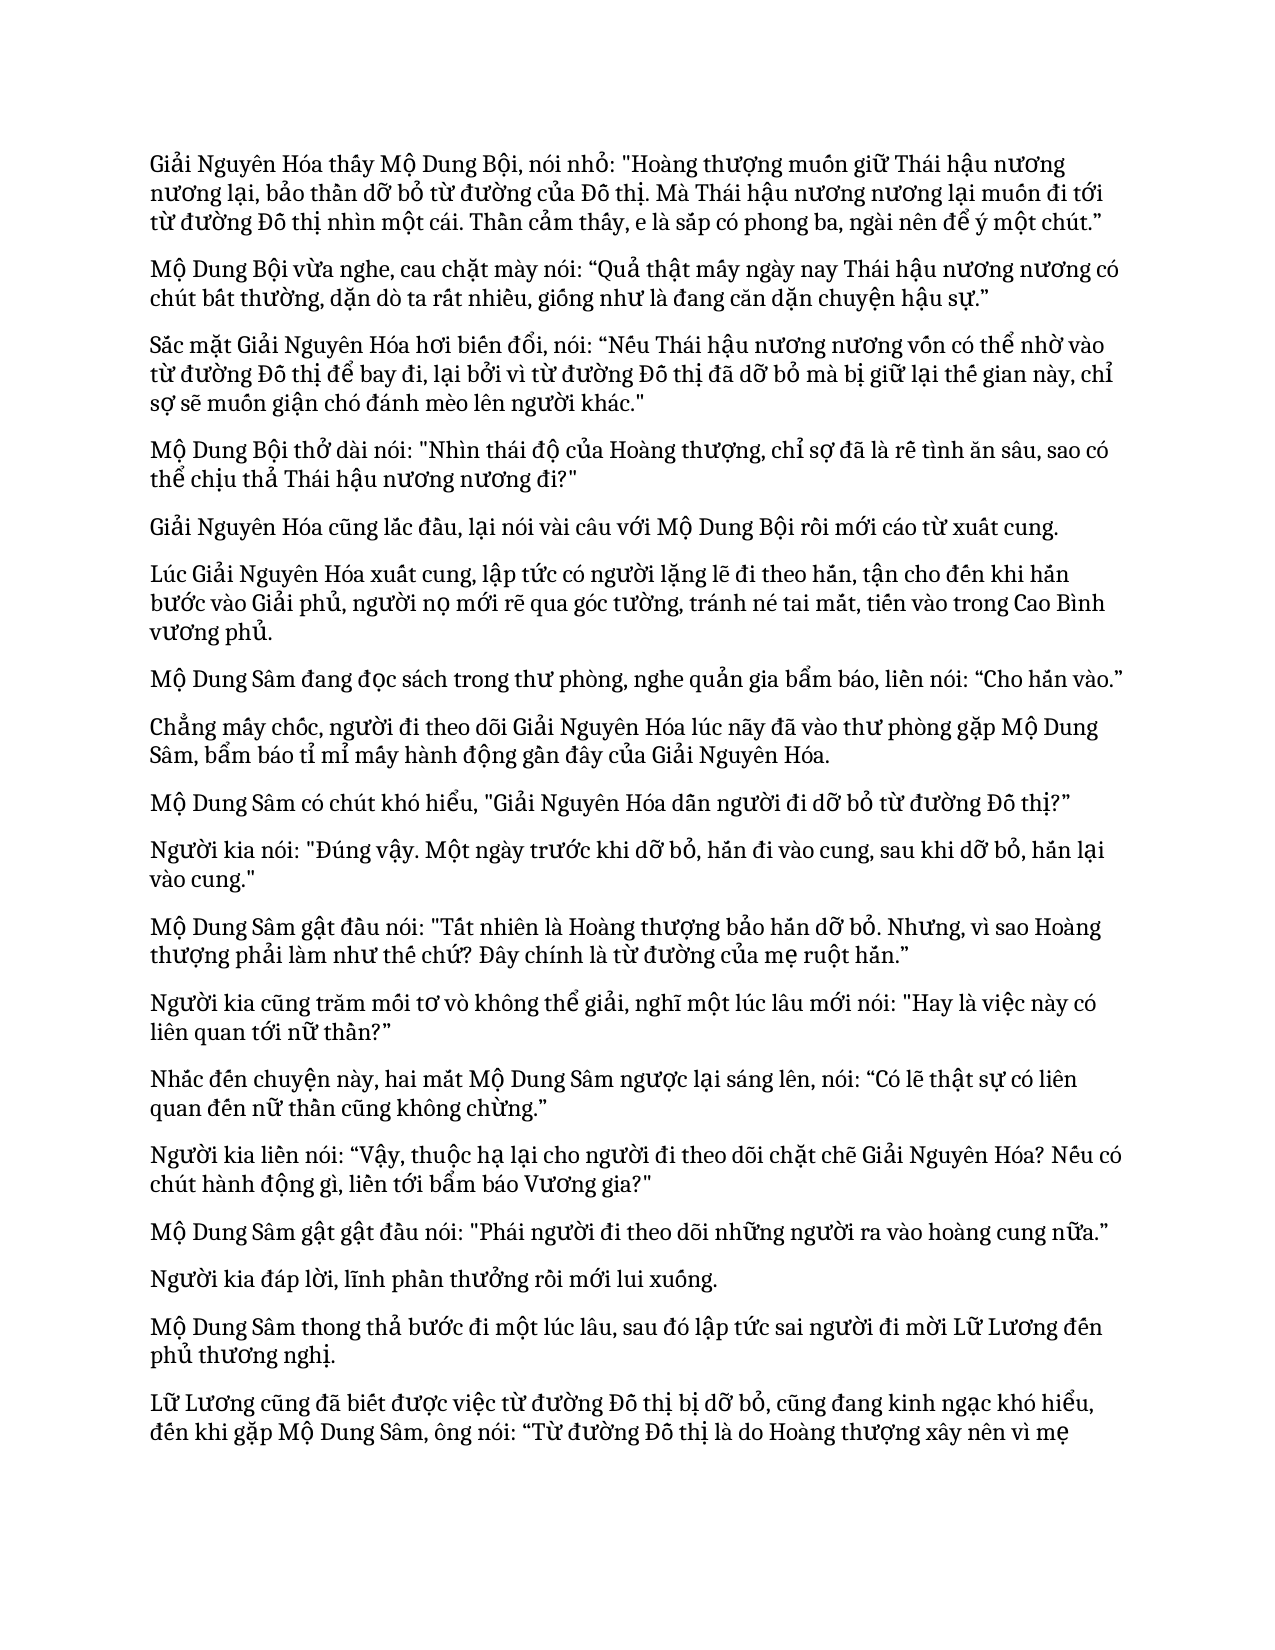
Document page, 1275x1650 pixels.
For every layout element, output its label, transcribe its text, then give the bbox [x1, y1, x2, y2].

text Sắc mặt Giải Nguyên Hóa hơi biến đổi, nói: “Nếu Thái hậu nương nương vốn có thể nhờ vào từ đường Đỗ thị để bay đi, lại bởi vì từ đường Đỗ thị đã dỡ bỏ mà bị giữ lại thế gian này, chỉ sợ sẽ muốn giận chó đánh mèo lên người khác." [150, 331, 1125, 417]
text Nhắc đến chuyện này, hai mắt Mộ Dung Sâm ngược lại sáng lên, nói: “Có lẽ thật sự có liên quan đến nữ thần cũng không chừng.” [150, 1065, 1125, 1122]
text Lúc Giải Nguyên Hóa xuất cung, lập tức có người lặng lẽ đi theo hắn, tận cho đến khi hắn bước vào Giải phủ, người nọ mới rẽ qua góc tường, tránh né tai mắt, tiến vào trong Cao Bình vương phủ. [150, 560, 1125, 646]
text Giải Nguyên Hóa cũng lắc đầu, lại nói vài câu với Mộ Dung Bội rồi mới cáo từ xuất cung. [150, 512, 1125, 541]
text Mộ Dung Sâm thong thả bước đi một lúc lâu, sau đó lập tức sai người đi mời Lữ Lương đến phủ thương nghị. [150, 1312, 1125, 1370]
text Giải Nguyên Hóa thấy Mộ Dung Bội, nói nhỏ: "Hoàng thượng muốn giữ Thái hậu nương nương lại, bảo thần dỡ bỏ từ đường của Đỗ thị. Mà Thái hậu nương nương lại muốn đi tới từ đường Đỗ thị nhìn một cái. Thần cảm thấy, e là sắp có phong ba, ngài nên để ý một chút.” [150, 150, 1125, 236]
text Mộ Dung Bội vừa nghe, cau chặt mày nói: “Quả thật mấy ngày nay Thái hậu nương nương có chút bất thường, dặn dò ta rất nhiều, giống như là đang căn dặn chuyện hậu sự.” [150, 255, 1125, 312]
text Mộ Dung Sâm gật gật đầu nói: "Phái người đi theo dõi những người ra vào hoàng cung nữa.” [150, 1217, 1125, 1246]
text Chẳng mấy chốc, người đi theo dõi Giải Nguyên Hóa lúc nãy đã vào thư phòng gặp Mộ Dung Sâm, bẩm báo tỉ mỉ mấy hành động gần đây của Giải Nguyên Hóa. [150, 712, 1125, 770]
text Người kia liền nói: “Vậy, thuộc hạ lại cho người đi theo dõi chặt chẽ Giải Nguyên Hóa? Nếu có chút hành động gì, liền tới bẩm báo Vương gia?" [150, 1141, 1125, 1199]
text Người kia đáp lời, lĩnh phần thưởng rồi mới lui xuống. [150, 1265, 1125, 1294]
text Mộ Dung Bội thở dài nói: "Nhìn thái độ của Hoàng thượng, chỉ sợ đã là rễ tình ăn sâu, sao có thể chịu thả Thái hậu nương nương đi?" [150, 436, 1125, 494]
text Mộ Dung Sâm có chút khó hiểu, "Giải Nguyên Hóa dẫn người đi dỡ bỏ từ đường Đỗ thị?” [150, 789, 1125, 817]
text Người kia nói: "Đúng vậy. Một ngày trước khi dỡ bỏ, hắn đi vào cung, sau khi dỡ bỏ, hắn lại vào cung." [150, 836, 1125, 894]
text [150, 1389, 1125, 1446]
text Mộ Dung Sâm gật đầu nói: "Tất nhiên là Hoàng thượng bảo hắn dỡ bỏ. Nhưng, vì sao Hoàng thượng phải làm như thế chứ? Đây chính là từ đường của mẹ ruột hắn.” [150, 912, 1125, 970]
text Người kia cũng trăm mối tơ vò không thể giải, nghĩ một lúc lâu mới nói: "Hay là việc này có liên quan tới nữ thần?” [150, 989, 1125, 1046]
text Mộ Dung Sâm đang đọc sách trong thư phòng, nghe quản gia bẩm báo, liền nói: “Cho hắn vào.” [150, 665, 1125, 694]
